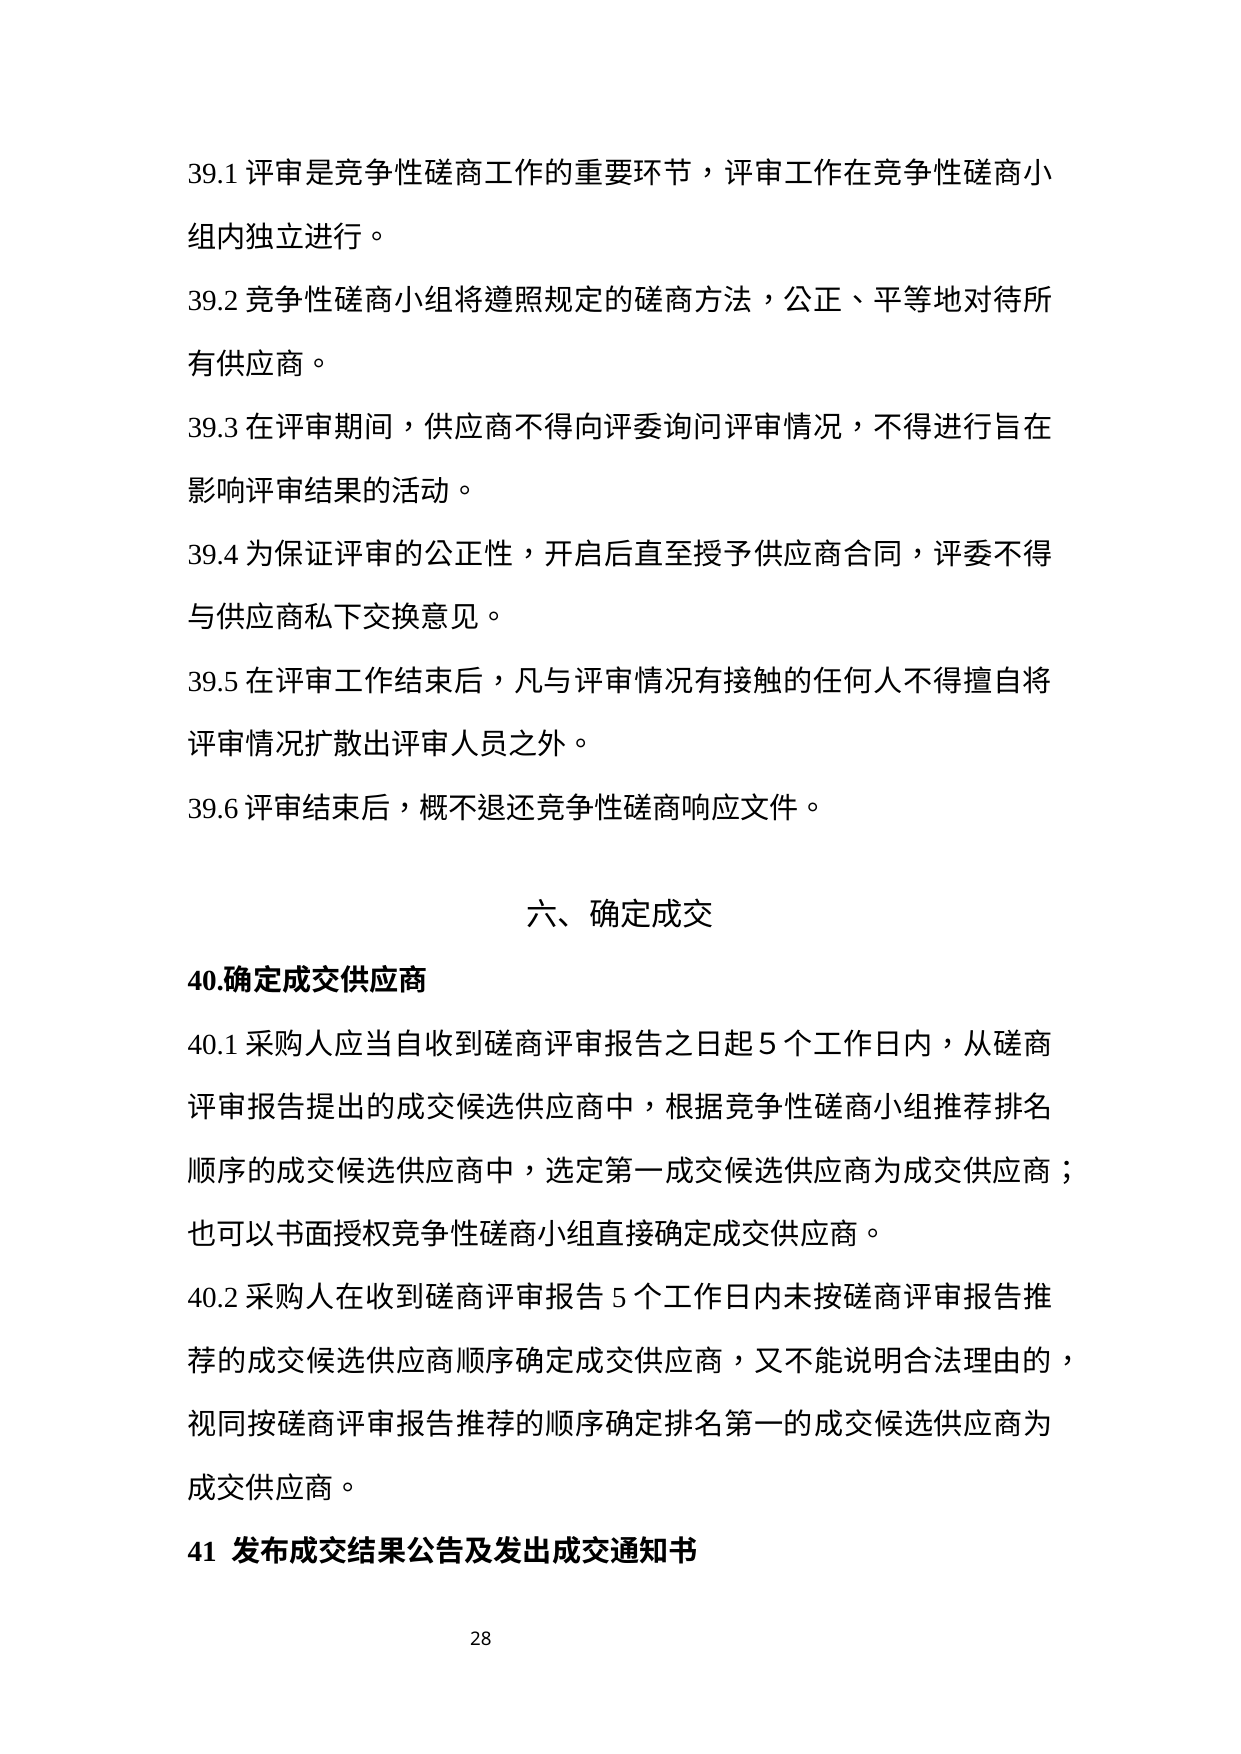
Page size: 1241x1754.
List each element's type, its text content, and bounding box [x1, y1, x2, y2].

text 41 发布成交结果公告及发出成交通知书 [187, 1528, 1053, 1570]
text 39.3在评审期间，供应商不得向评委询问评审情况，不得进行旨在影响评审结果的活动。 [187, 404, 1053, 509]
text 39.5在评审工作结束后，凡与评审情况有接触的任何人不得擅自将评审情况扩散出评审人员之外。 [187, 657, 1053, 763]
text 39.1评审是竞争性磋商工作的重要环节，评审工作在竞争性磋商小组内独立进行。 [187, 150, 1053, 256]
text 39.6评审结束后，概不退还竞争性磋商响应文件。 [187, 784, 1053, 827]
text 六、确定成交 [187, 889, 1053, 934]
text 39.2竞争性磋商小组将遵照规定的磋商方法，公正、平等地对待所有供应商。 [187, 277, 1053, 383]
text 39.4为保证评审的公正性，开启后直至授予供应商合同，评委不得与供应商私下交换意见。 [187, 531, 1053, 636]
text 40.确定成交供应商 [187, 957, 1053, 999]
text 40.1采购人应当自收到磋商评审报告之日起５个工作日内，从磋商评审报告提出的成交候选供应商中，根据竞争性磋商小组推荐排名顺序的成交候选供应商中，选定第一成交候选供应商为成交供应商；也可以书面授权竞争性磋商小组直接确定成交供应商。 [187, 1020, 1053, 1253]
text 40.2采购人在收到磋商评审报告5个工作日内未按磋商评审报告推荐的成交候选供应商顺序确定成交供应商，又不能说明合法理由的，视同按磋商评审报告推荐的顺序确定排名第一的成交候选供应商为成交供应商。 [187, 1274, 1053, 1507]
